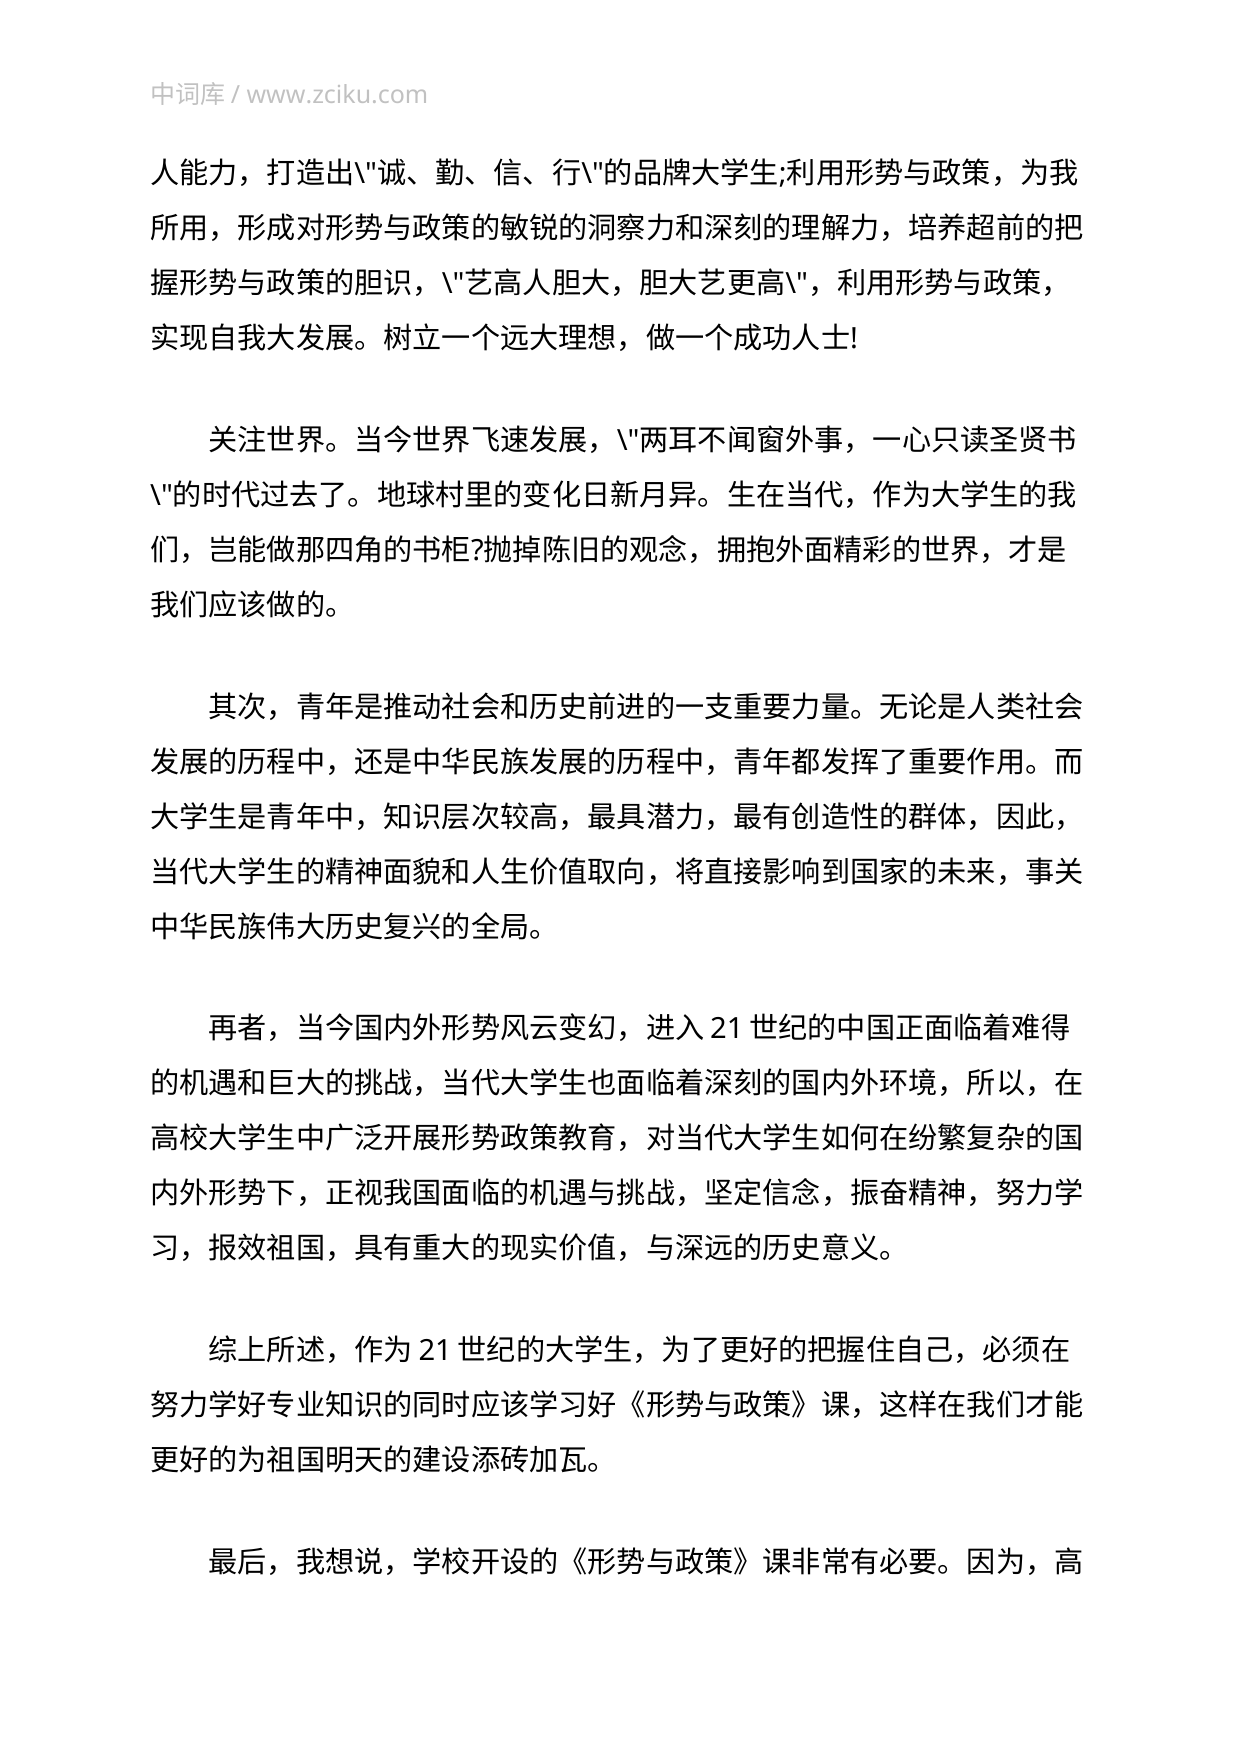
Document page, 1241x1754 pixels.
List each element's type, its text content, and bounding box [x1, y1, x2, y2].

text 其次，青年是推动社会和历史前进的一支重要力量。无论是人类社会发展的历程中，还是中华民族发展的历程中，青年都发挥了重要作用。而大学生是青年中，知识层次较高，最具潜力，最有创造性的群体，因此，当代大学生的精神面貌和人生价值取向，将直接影响到国家的未来，事关中华民族伟大历史复兴的全局。 [150, 684, 1090, 946]
text 综上所述，作为21世纪的大学生，为了更好的把握住自己，必须在努力学好专业知识的同时应该学习好《形势与政策》课，这样在我们才能更好的为祖国明天的建设添砖加瓦。 [150, 1326, 1090, 1479]
text 再者，当今国内外形势风云变幻，进入21世纪的中国正面临着难得的机遇和巨大的挑战，当代大学生也面临着深刻的国内外环境，所以，在高校大学生中广泛开展形势政策教育，对当代大学生如何在纷繁复杂的国内外形势下，正视我国面临的机遇与挑战，坚定信念，振奋精神，努力学习，报效祖国，具有重大的现实价值，与深远的历史意义。 [150, 1005, 1090, 1267]
text 关注世界。当今世界飞速发展，\"两耳不闻窗外事，一心只读圣贤书\"的时代过去了。地球村里的变化日新月异。生在当代，作为大学生的我们，岂能做那四角的书柜?抛掉陈旧的观念，拥抱外面精彩的世界，才是我们应该做的。 [150, 417, 1090, 624]
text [150, 1538, 1090, 1580]
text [150, 150, 1090, 357]
